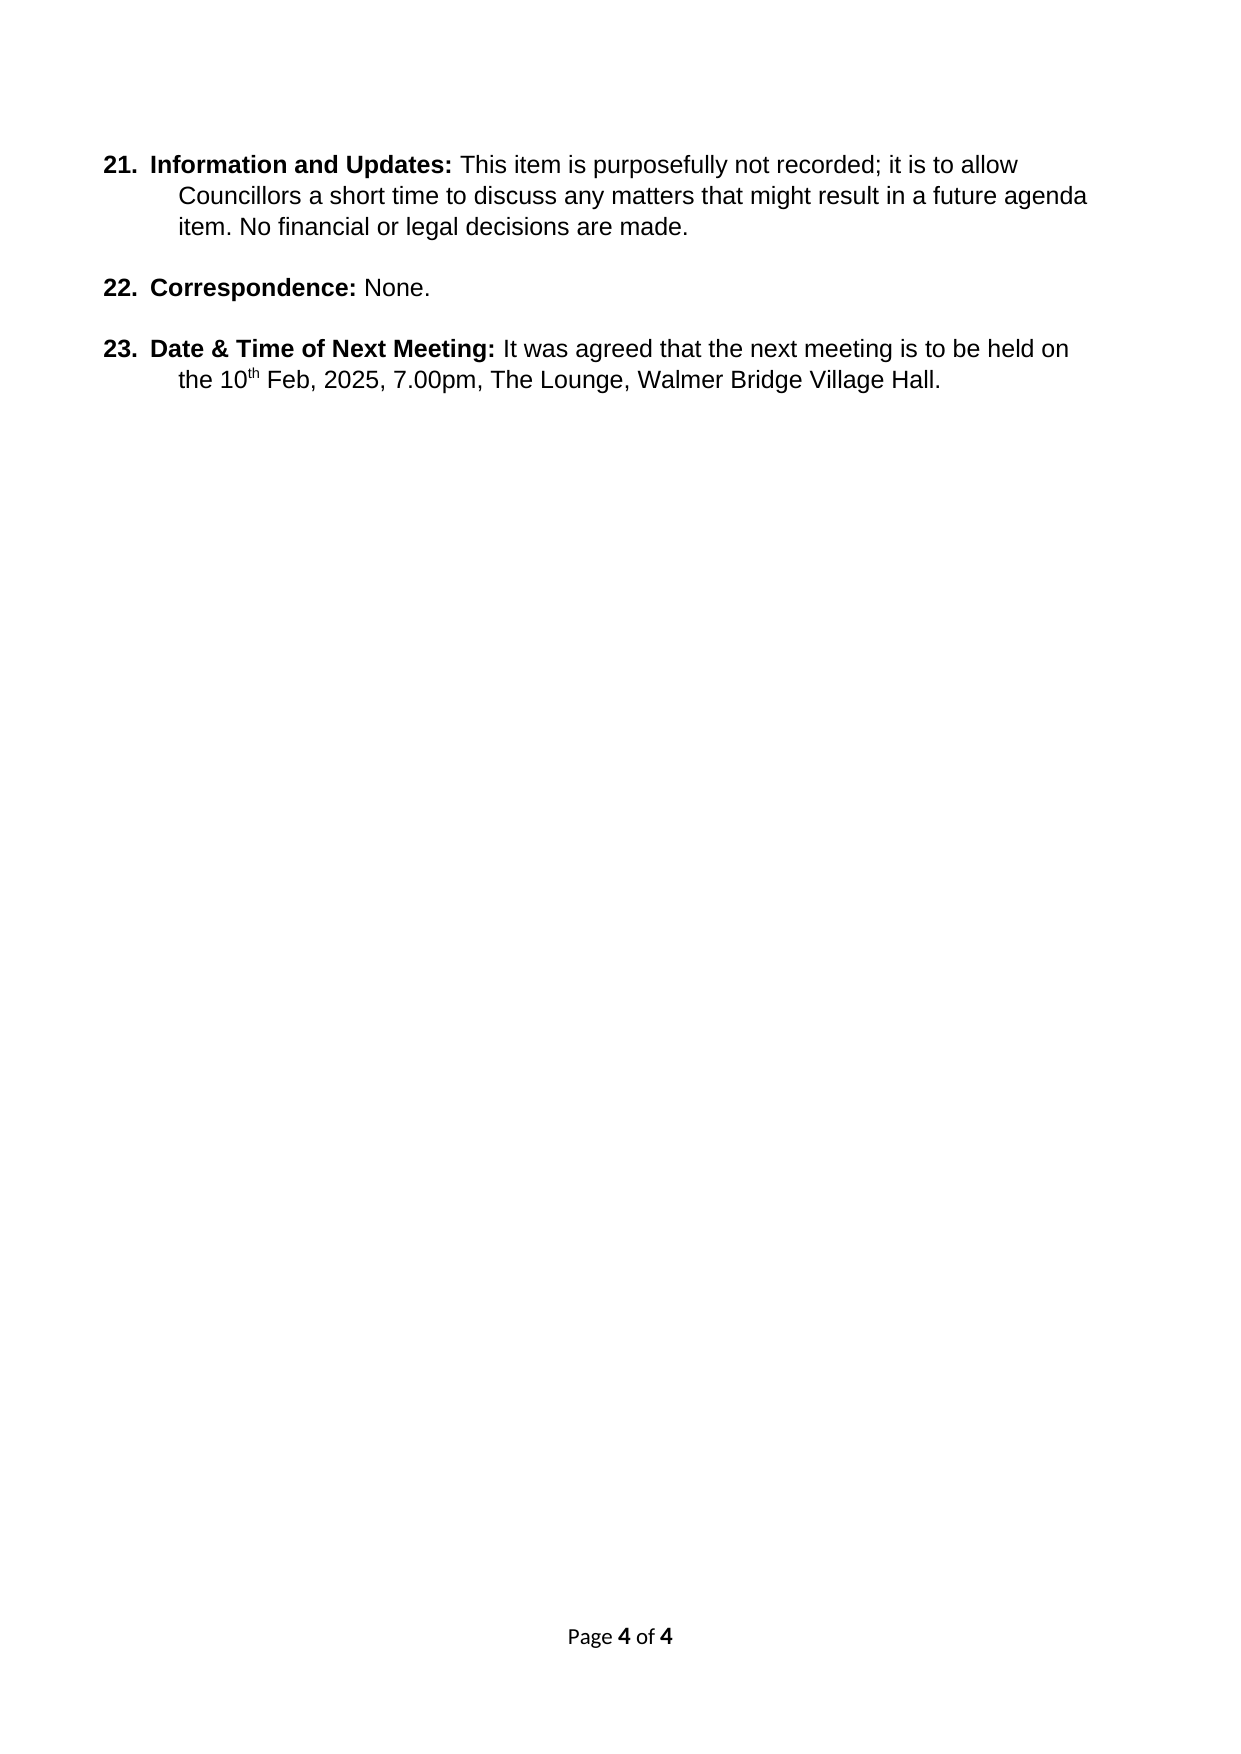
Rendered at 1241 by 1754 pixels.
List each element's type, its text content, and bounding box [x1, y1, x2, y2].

list Correspondence: None. [103, 273, 1090, 332]
list Information and Updates: This item is purposefully not recorded; it is to allow Councillors a short time to discuss any matters that might result in a future agenda item. No financial or legal decisions are made. [103, 150, 1090, 271]
list Date & Time of Next Meeting: It was agreed that the next meeting is to be held on the 10th Feb, 2025, 7.00pm, The Lounge, Walmer Bridge Village Hall. [103, 334, 1090, 394]
